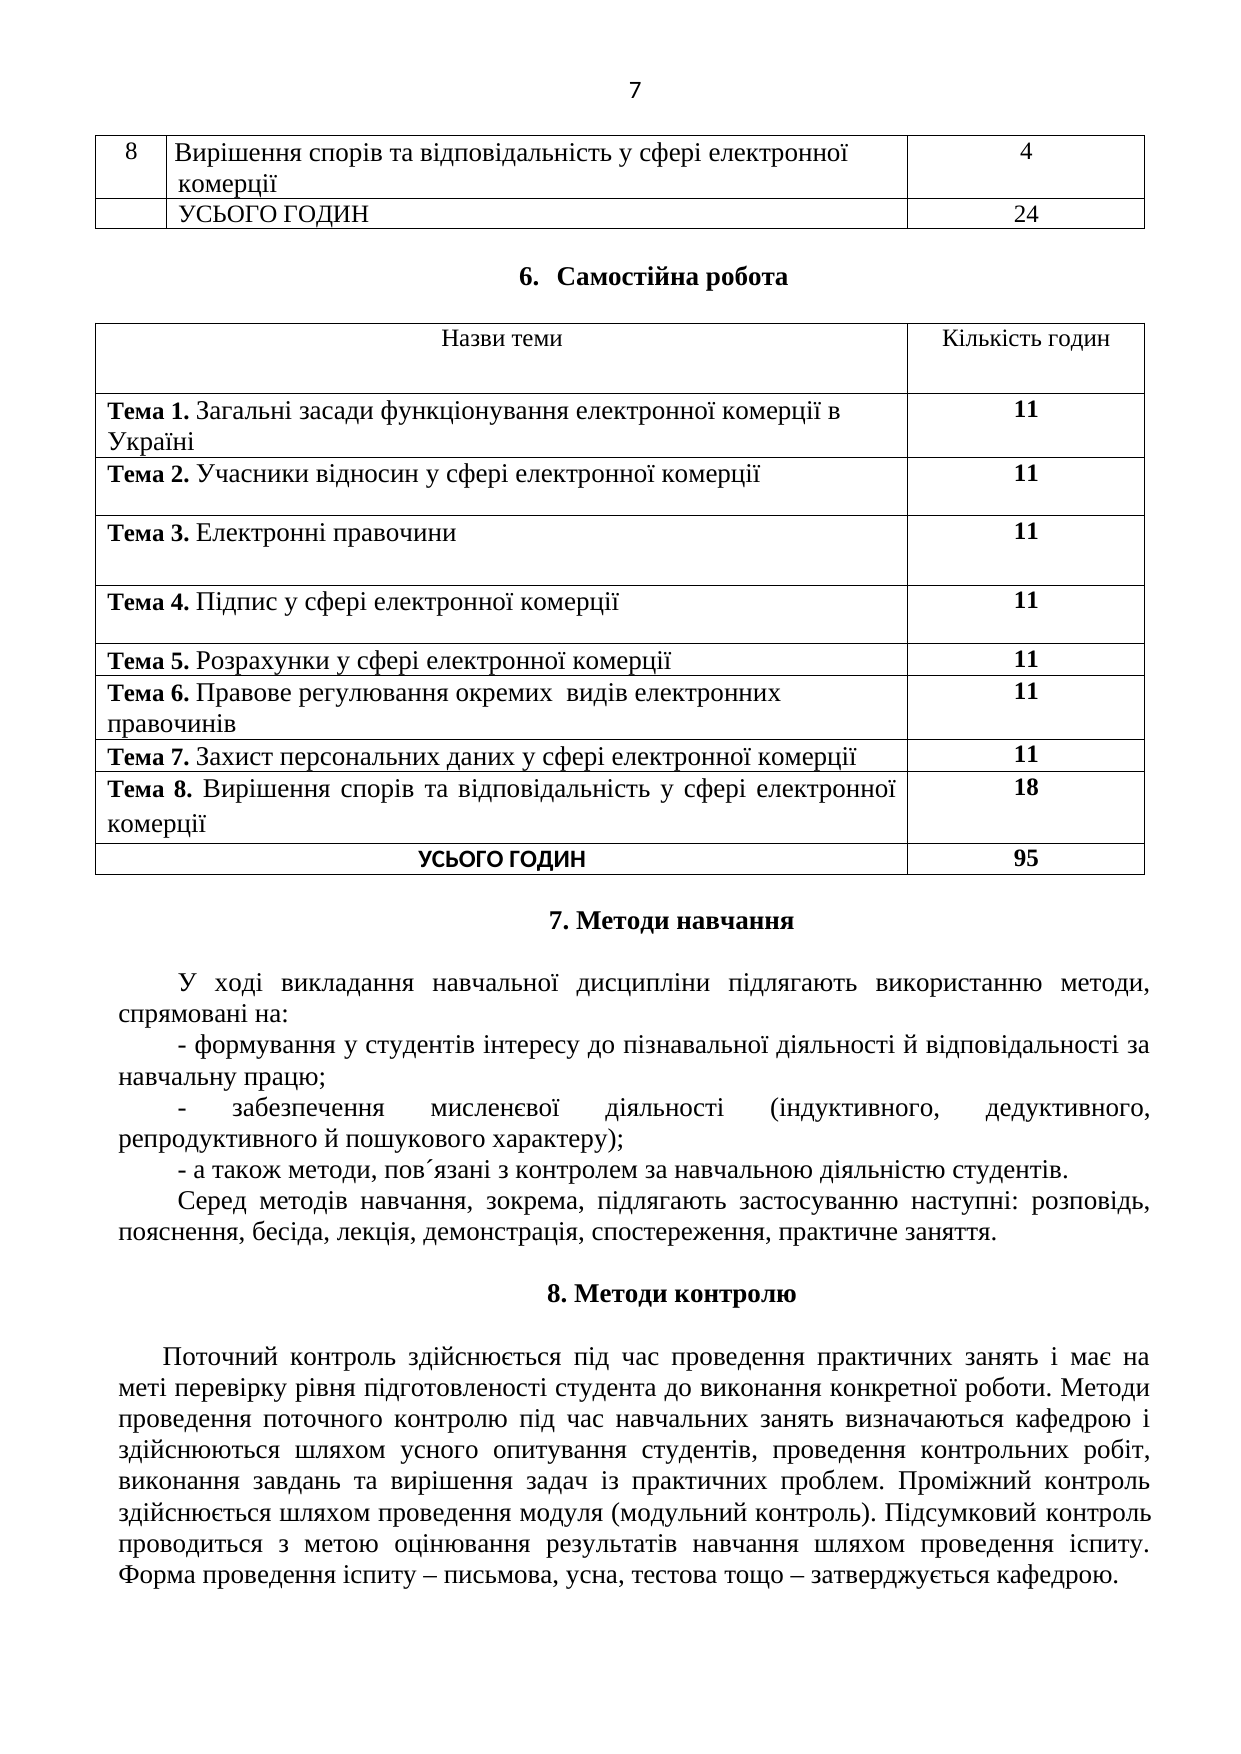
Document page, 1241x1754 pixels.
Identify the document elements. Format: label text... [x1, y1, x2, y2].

table_cell 8 [96, 136, 166, 198]
text 7. Методи навчання [133, 904, 1152, 935]
table_cell Тема 5. Розрахунки у сфері електронної комерції [96, 644, 907, 675]
table_cell 4 [908, 136, 1144, 198]
table_header Кількість годин [908, 324, 1144, 393]
text - а також методи, пов´язані з контролем за навчальною діяльністю студентів. [118, 1153, 1152, 1184]
table_cell Тема 8. Вирішення спорів та відповідальність у сфері електронної комерції [96, 772, 907, 842]
table_cell Тема 1. Загальні засади функціонування електронної комерції в Україні [96, 394, 907, 457]
text У ході викладання навчальної дисципліни підлягають використанню методи, спрямовані на: [118, 966, 1152, 1028]
table_cell 11 [908, 676, 1144, 738]
text - формування у студентів інтересу до пізнавальної діяльності й відповідальності за навчальну працю; [118, 1028, 1152, 1091]
table_cell 11 [908, 740, 1144, 771]
text Поточний контроль здійснюється під час проведення практичних занять і має на меті перевірку рівня підготовленості студента до виконання конкретної роботи. Методи проведення поточного контролю під час навчальних занять визначаються кафедрою і здійснюються шляхом усного опитування студентів, проведення контрольних робіт, виконання завдань та вирішення задач із практичних проблем. Проміжний контроль здійснюється шляхом проведення модуля (модульний контроль). Підсумковий контроль проводиться з метою оцінювання результатів навчання шляхом проведення іспиту. Форма проведення іспиту – письмова, усна, тестова тощо – затверджується кафедрою. [118, 1340, 1152, 1589]
table_cell Тема 3. Електронні правочини [96, 516, 907, 584]
table_cell Вирішення спорів та відповідальність у сфері електронної комерції [167, 136, 907, 198]
table_cell 11 [908, 458, 1144, 515]
table_cell 11 [908, 586, 1144, 643]
table_cell Тема 2. Учасники відносин у сфері електронної комерції [96, 458, 907, 515]
table_cell УСЬОГО ГОДИН [167, 199, 907, 228]
table_cell 24 [908, 199, 1144, 228]
text Серед методів навчання, зокрема, підлягають застосуванню наступні: розповідь, пояснення, бесіда, лекція, демонстрація, спостереження, практичне заняття. [118, 1184, 1152, 1246]
table_cell Тема 7. Захист персональних даних у сфері електронної комерції [96, 740, 907, 771]
table_cell 18 [908, 772, 1144, 842]
text 8. Методи контролю [133, 1278, 1152, 1309]
table_cell 11 [908, 394, 1144, 457]
table_cell 95 [908, 844, 1144, 874]
table_cell 11 [908, 516, 1144, 584]
table_header Назви теми [96, 324, 907, 393]
table_cell 11 [908, 644, 1144, 675]
table_cell [96, 199, 166, 228]
table_cell Тема 4. Підпис у сфері електронної комерції [96, 586, 907, 643]
table_cell Тема 6. Правове регулювання окремих видів електронних правочинів [96, 676, 907, 738]
text - забезпечення мисленєвої діяльності (індуктивного, дедуктивного, репродуктивного й пошукового характеру); [118, 1091, 1152, 1153]
list Самостійна робота [156, 260, 1152, 291]
table_cell УСЬОГО ГОДИН [96, 844, 907, 874]
